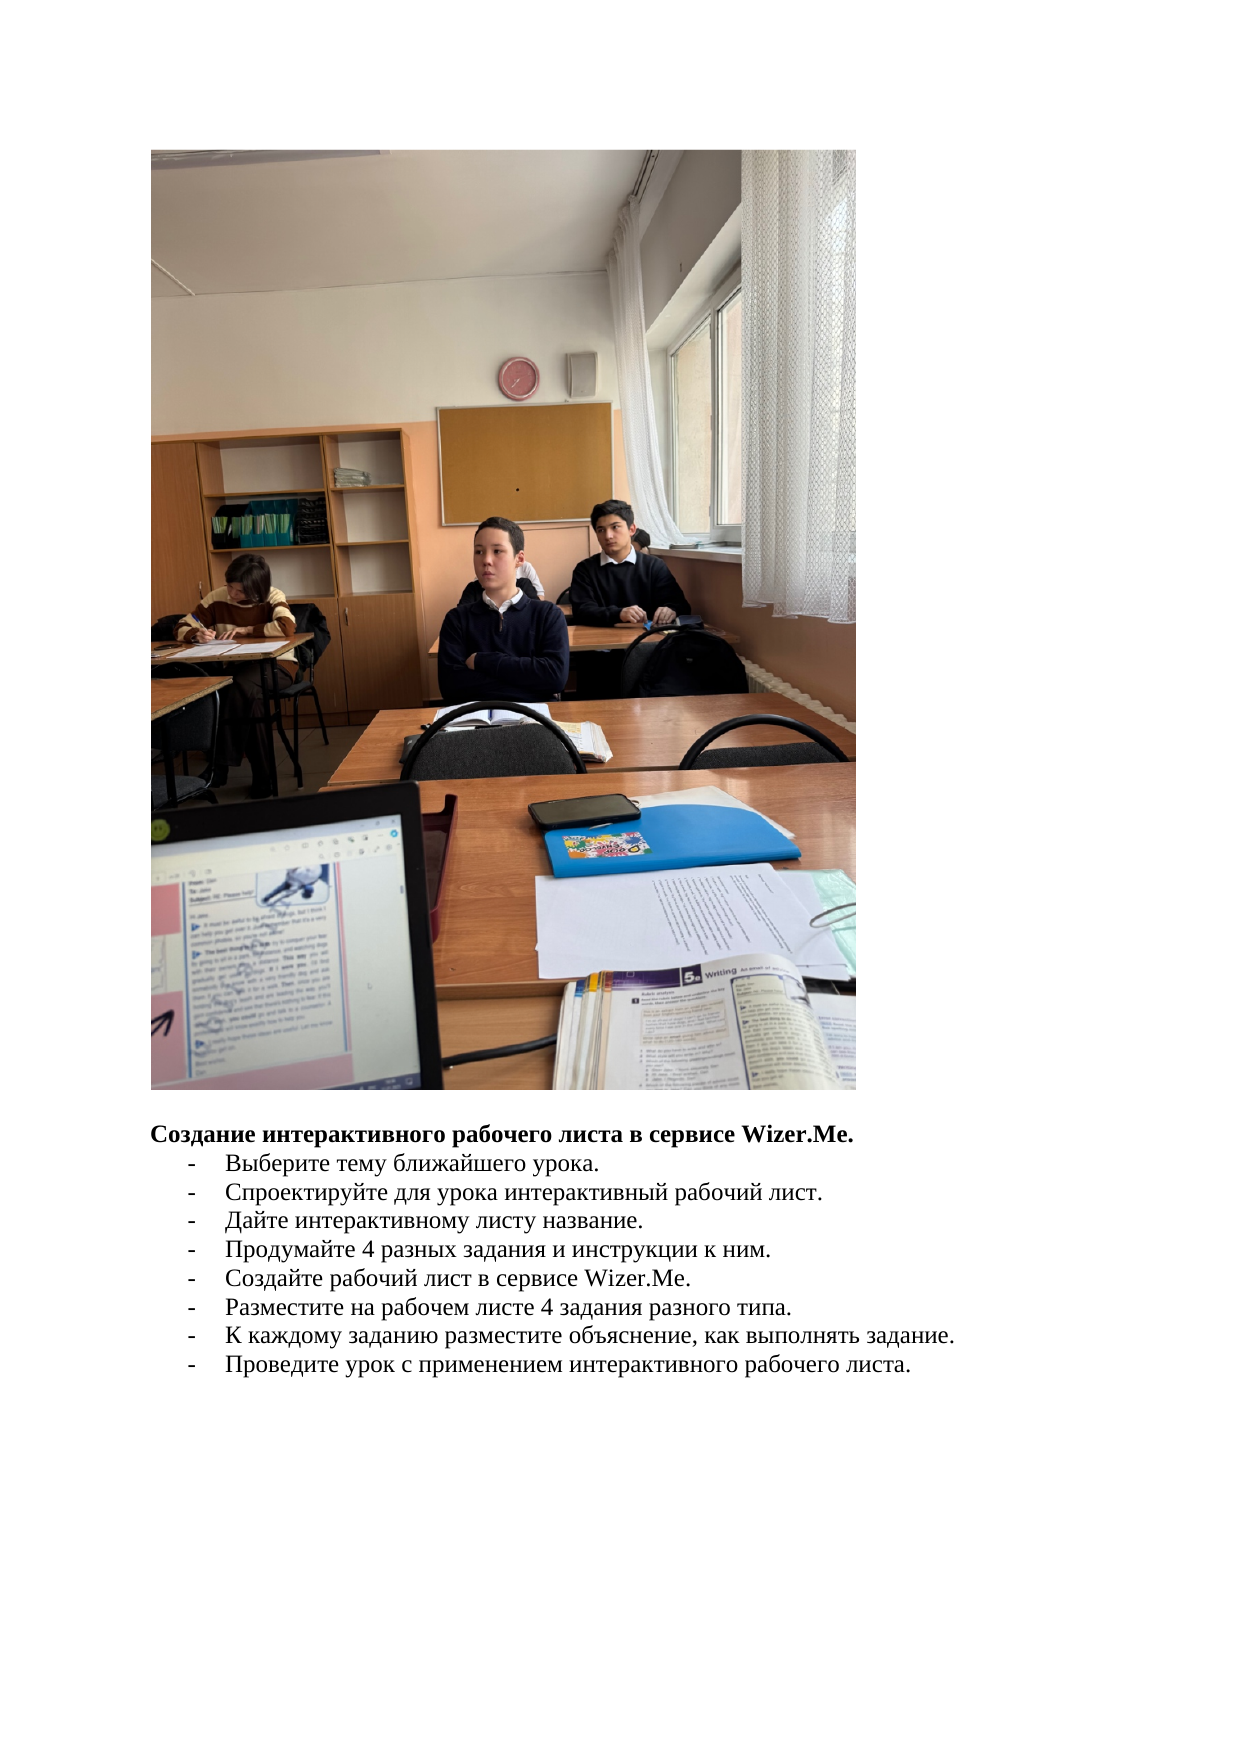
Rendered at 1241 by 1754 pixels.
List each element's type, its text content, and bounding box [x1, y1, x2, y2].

list К каждому заданию разместите объяснение, как выполнять задание. [187, 1321, 1090, 1349]
list Создайте рабочий лист в сервисе Wizer.Me. [187, 1263, 1090, 1292]
picture [151, 151, 856, 1089]
list Спроектируйте для урока интерактивный рабочий лист. [187, 1177, 1090, 1206]
list Проведите урок с применением интерактивного рабочего листа. [187, 1349, 1090, 1378]
list Дайте интерактивному листу название. [187, 1206, 1090, 1234]
list Выберите тему ближайшего урока. [187, 1148, 1090, 1177]
list Разместите на рабочем листе 4 задания разного типа. [187, 1292, 1090, 1321]
list Продумайте 4 разных задания и инструкции к ним. [187, 1234, 1090, 1263]
text Создание интерактивного рабочего листа в сервисе Wizer.Me. [150, 1119, 1090, 1148]
